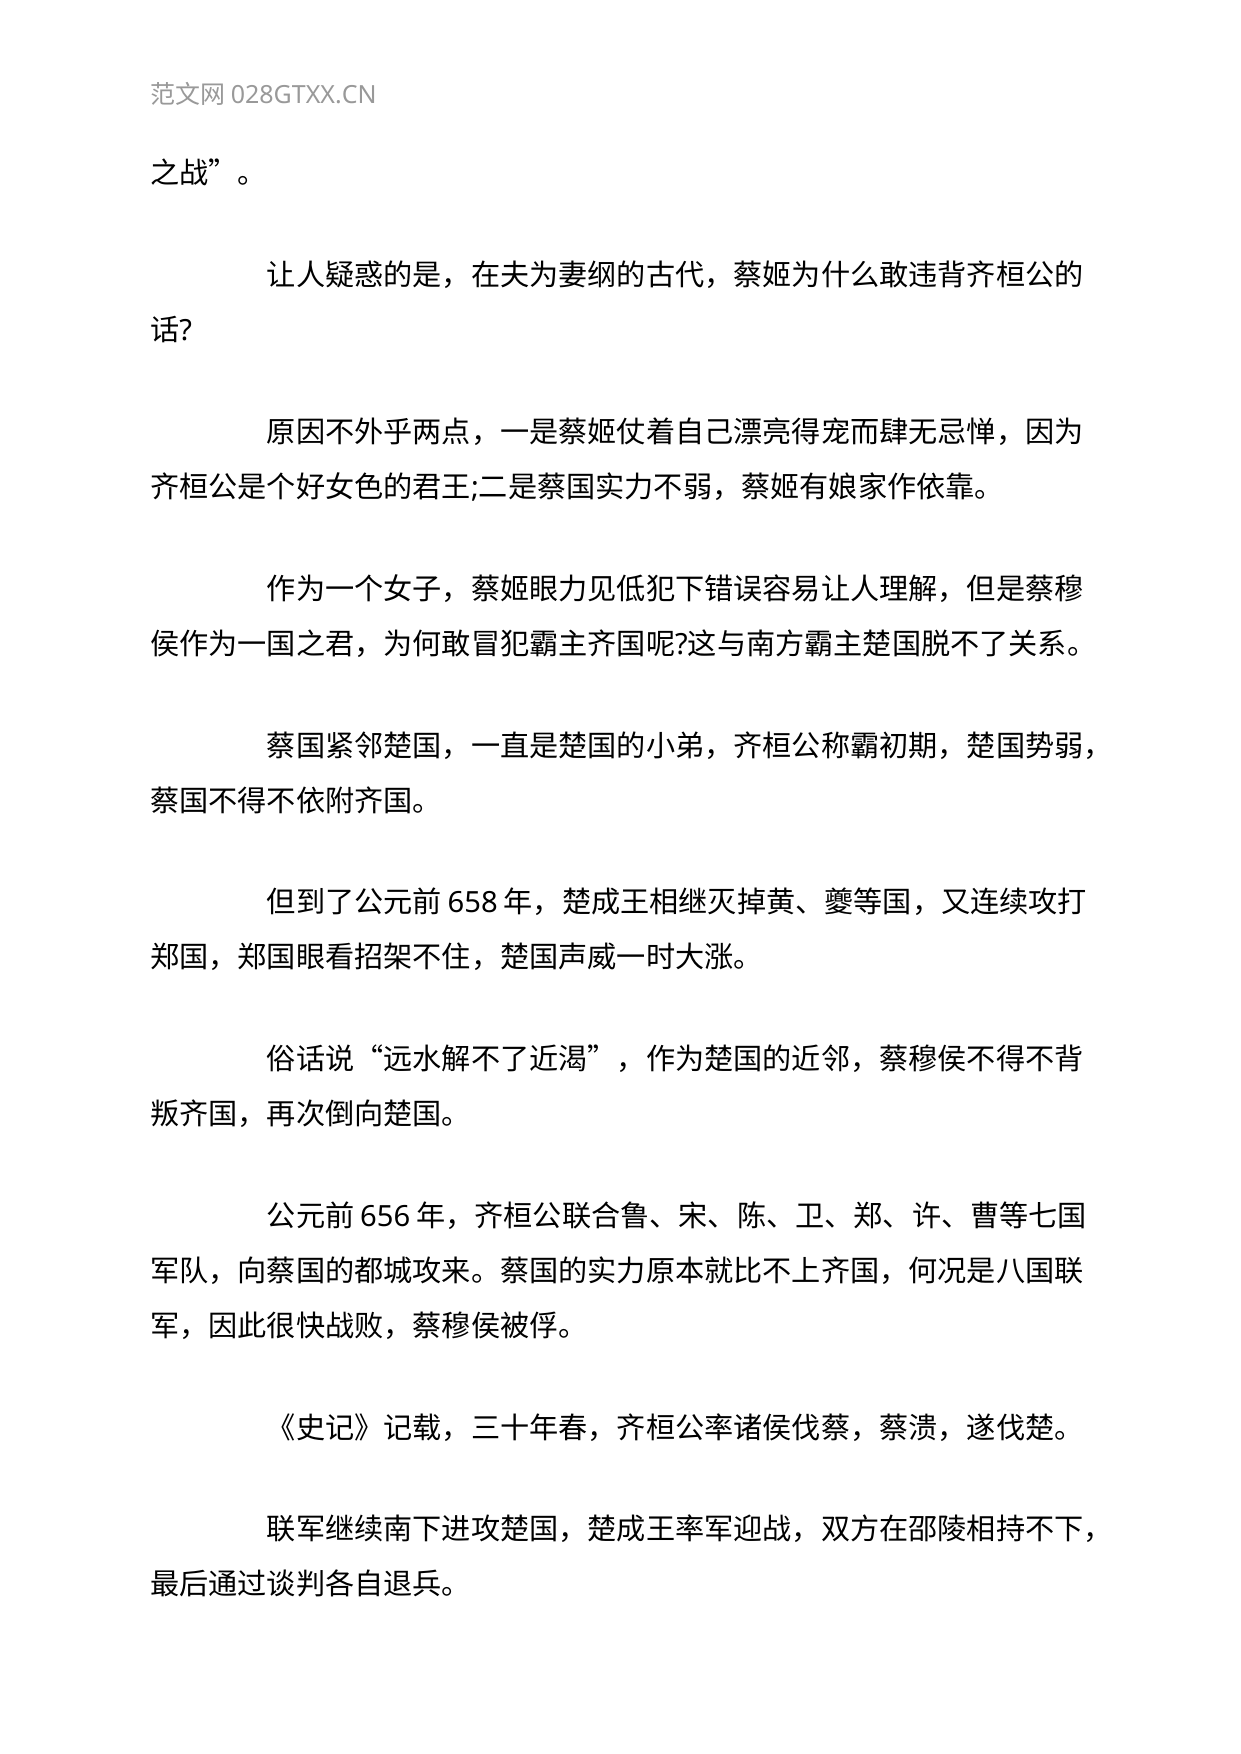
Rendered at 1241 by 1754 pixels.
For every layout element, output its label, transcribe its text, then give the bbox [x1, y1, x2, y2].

text 蔡国紧邻楚国，一直是楚国的小弟，齐桓公称霸初期，楚国势弱，蔡国不得不依附齐国。 [150, 722, 1090, 819]
text 作为一个女子，蔡姬眼力见低犯下错误容易让人理解，但是蔡穆侯作为一国之君，为何敢冒犯霸主齐国呢?这与南方霸主楚国脱不了关系。 [150, 566, 1090, 663]
text 让人疑惑的是，在夫为妻纲的古代，蔡姬为什么敢违背齐桓公的话? [150, 252, 1090, 349]
text 联军继续南下进攻楚国，楚成王率军迎战，双方在邵陵相持不下，最后通过谈判各自退兵。 [150, 1506, 1090, 1603]
text 公元前656年，齐桓公联合鲁、宋、陈、卫、郑、许、曹等七国军队，向蔡国的都城攻来。蔡国的实力原本就比不上齐国，何况是八国联军，因此很快战败，蔡穆侯被俘。 [150, 1192, 1090, 1345]
text 《史记》记载，三十年春，齐桓公率诸侯伐蔡，蔡溃，遂伐楚。 [150, 1404, 1090, 1446]
text 原因不外乎两点，一是蔡姬仗着自己漂亮得宠而肆无忌惮，因为齐桓公是个好女色的君王;二是蔡国实力不弱，蔡姬有娘家作依靠。 [150, 409, 1090, 506]
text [150, 150, 1090, 192]
text 俗话说“远水解不了近渴”，作为楚国的近邻，蔡穆侯不得不背叛齐国，再次倒向楚国。 [150, 1036, 1090, 1133]
text 但到了公元前658年，楚成王相继灭掉黄、夔等国，又连续攻打郑国，郑国眼看招架不住，楚国声威一时大涨。 [150, 879, 1090, 976]
